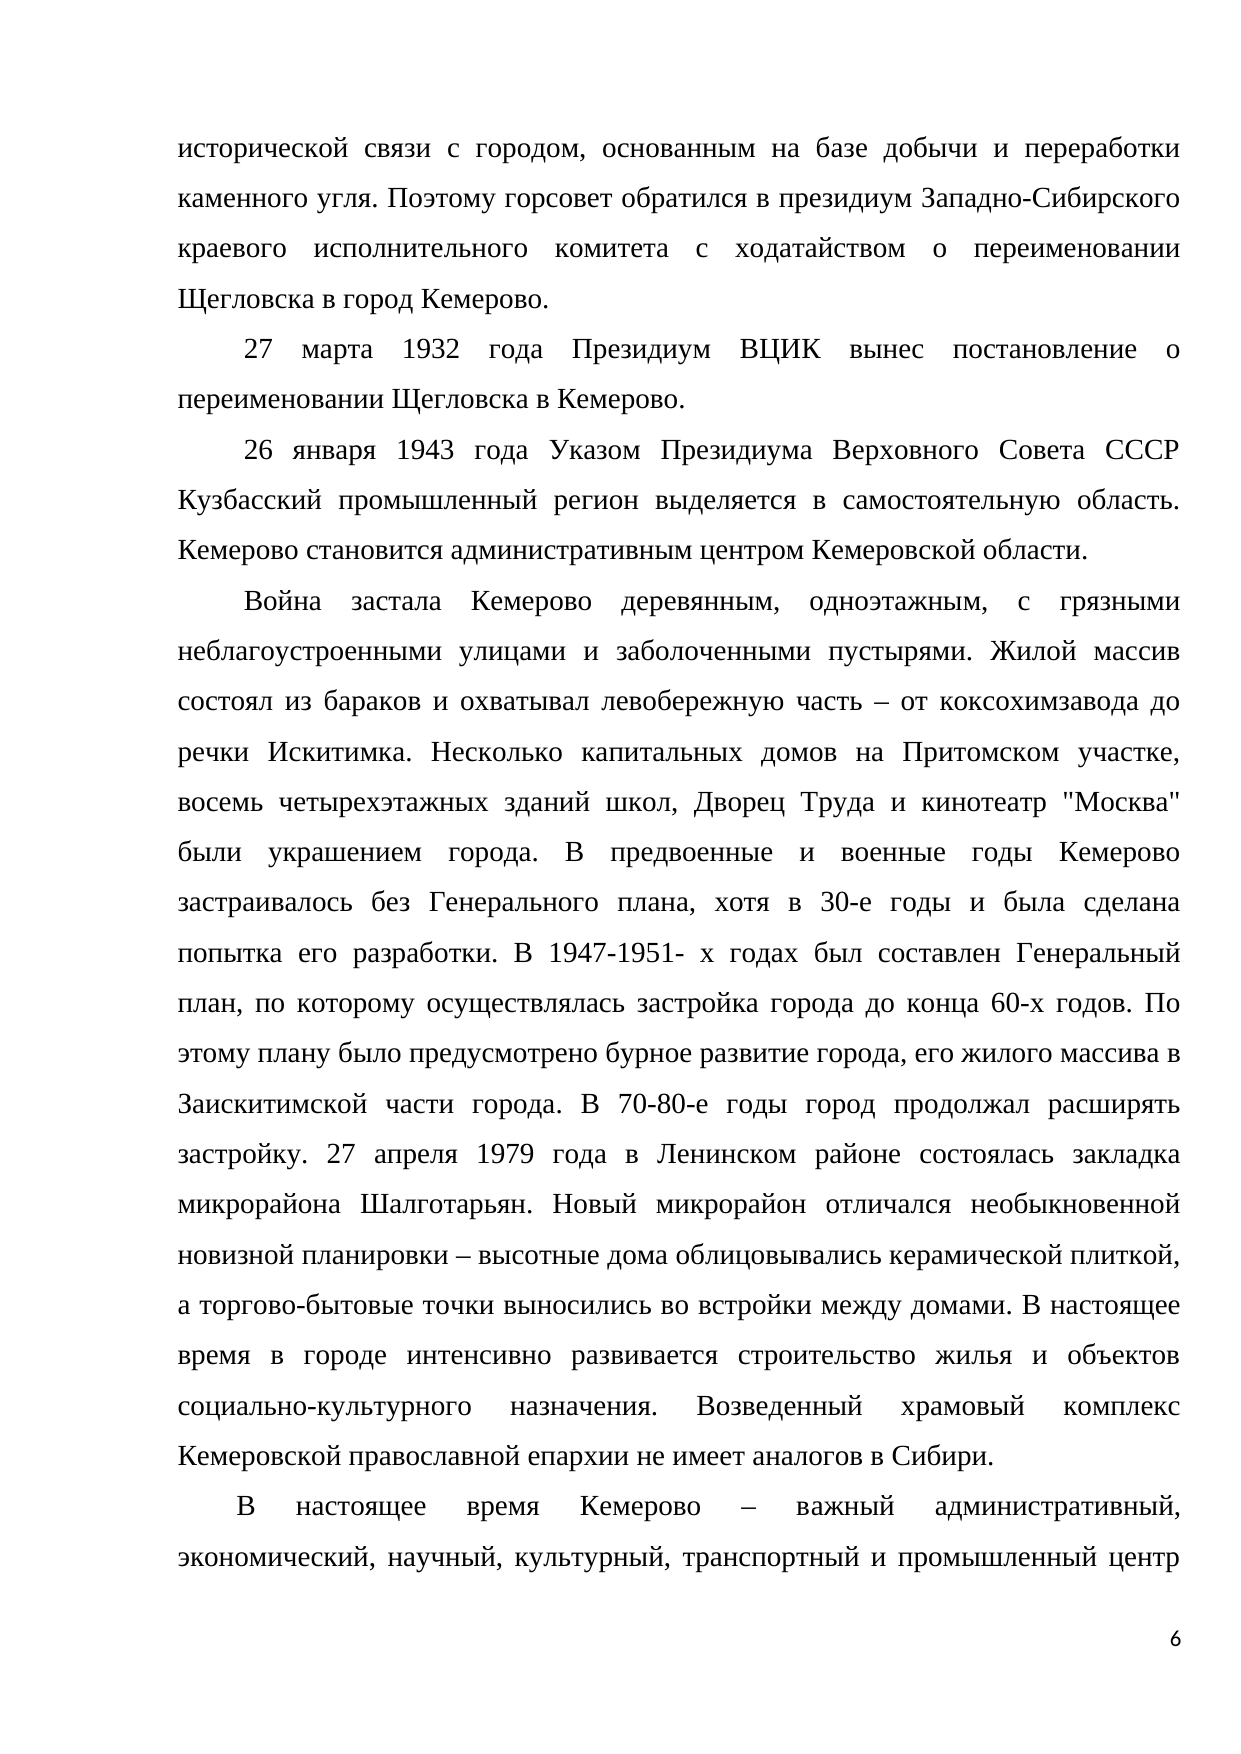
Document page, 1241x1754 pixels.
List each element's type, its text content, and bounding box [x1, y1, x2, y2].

text 27 марта 1932 года Президиум ВЦИК вынес постановление о переименовании Щегловска в Кемерово. [177, 331, 1181, 415]
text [177, 130, 1181, 314]
text 26 января 1943 года Указом Президиума Верховного Совета СССР Кузбасский промышленный регион выделяется в самостоятельную область. Кемерово становится административным центром Кемеровской области. [177, 432, 1181, 566]
text Война застала Кемерово деревянным, одноэтажным, с грязными неблагоустроенными улицами и заболоченными пустырями. Жилой массив состоял из бараков и охватывал левобережную часть – от коксохимзавода до речки Искитимка. Несколько капитальных домов на Притомском участке, восемь четырехэтажных зданий школ, Дворец Труда и кинотеатр "Москва" были украшением города. В предвоенные и военные годы Кемерово застраивалось без Генерального плана, хотя в 30-е годы и была сделана попытка его разработки. В 1947-1951- х годах был составлен Генеральный план, по которому осуществлялась застройка города до конца 60-х годов. По этому плану было предусмотрено бурное развитие города, его жилого массива в Заискитимской части города. В 70-80-е годы город продолжал расширять застройку. 27 апреля 1979 года в Ленинском районе состоялась закладка микрорайона Шалготарьян. Новый микрорайон отличался необыкновенной новизной планировки – высотные дома облицовывались керамической плиткой, а торгово-бытовые точки выносились во встройки между домами. В настоящее время в городе интенсивно развивается строительство жилья и объектов социально-культурного назначения. Возведенный храмовый комплекс Кемеровской православной епархии не имеет аналогов в Сибири. [177, 583, 1181, 1472]
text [177, 1488, 1181, 1572]
